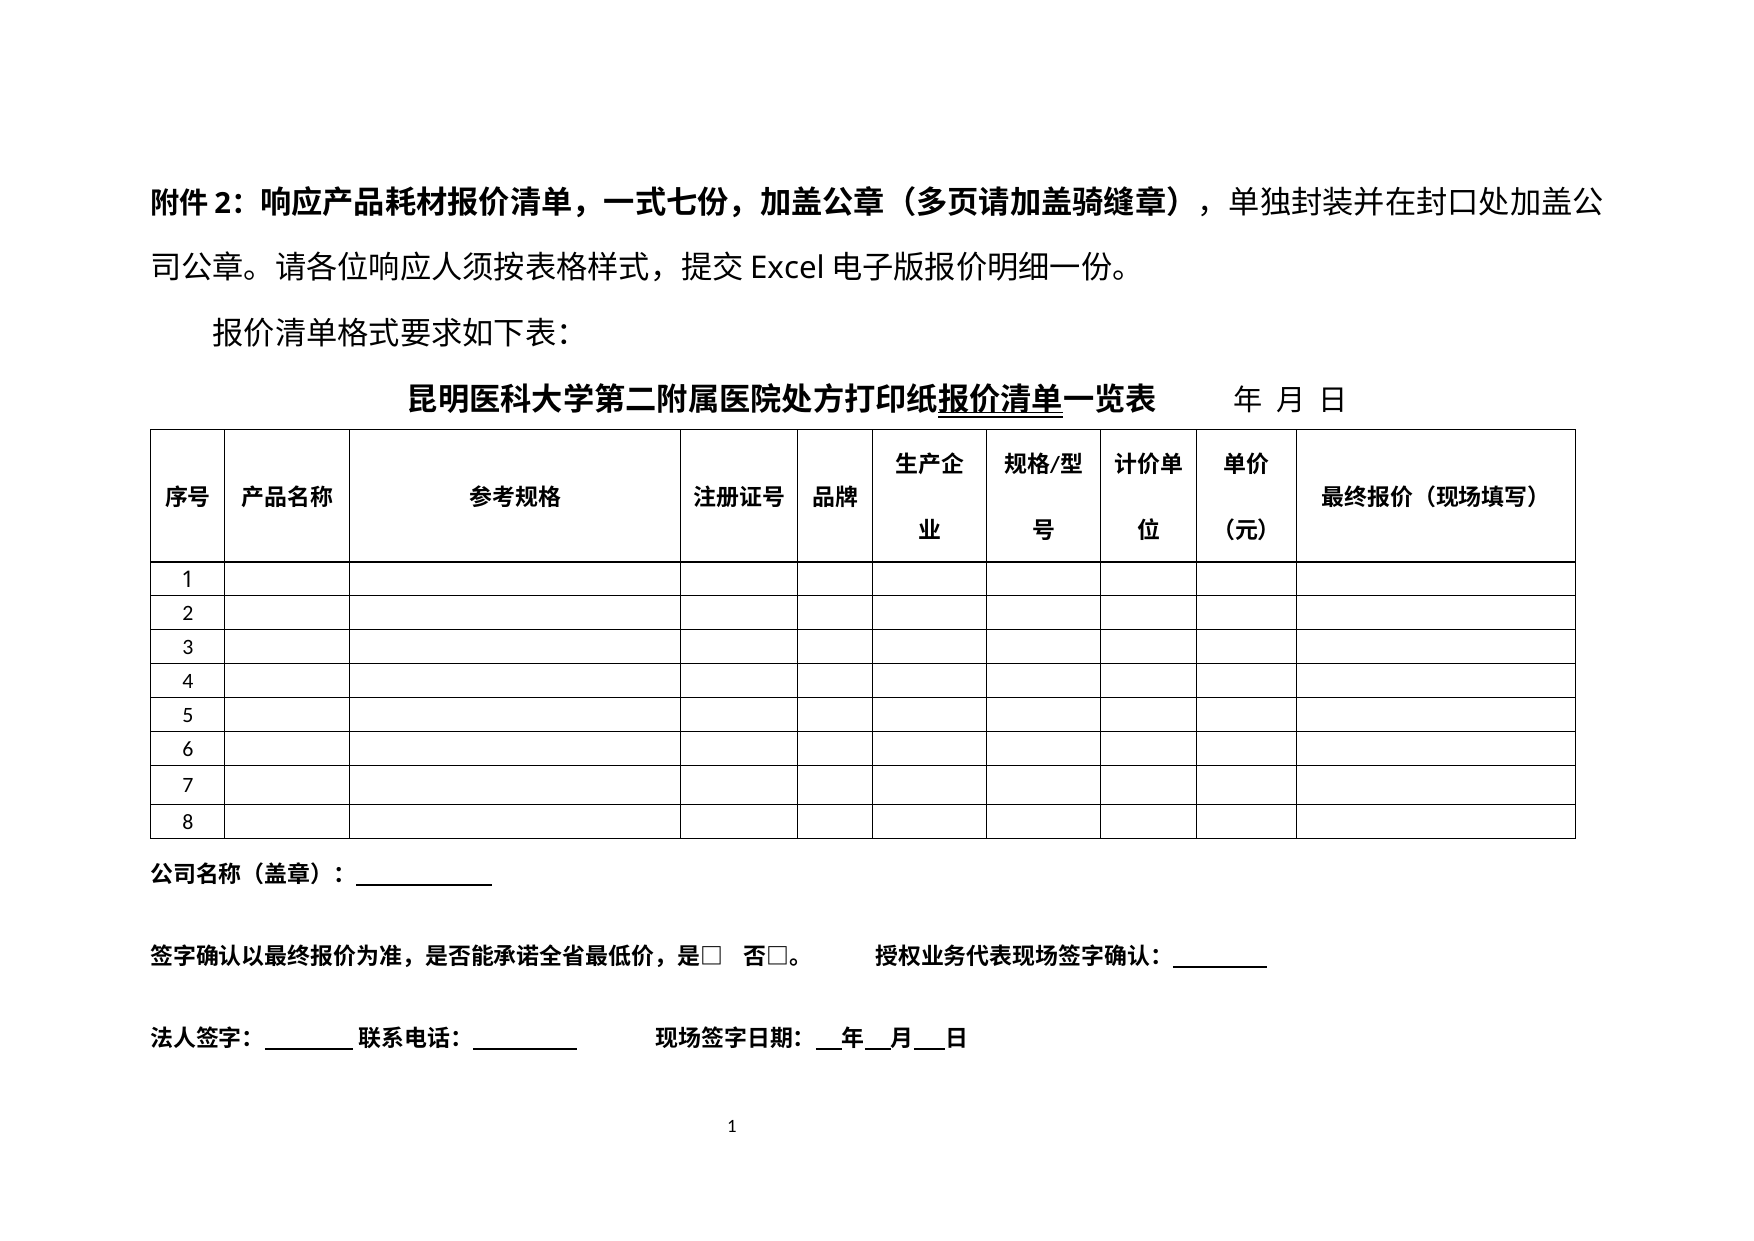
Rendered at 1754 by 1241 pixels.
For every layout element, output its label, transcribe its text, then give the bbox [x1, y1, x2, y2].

table_cell [1101, 698, 1196, 731]
list 报价清单格式要求如下表： [150, 298, 1604, 363]
table_cell 1 [151, 563, 224, 595]
table_cell [1197, 805, 1296, 838]
table_cell [873, 596, 986, 629]
text 签字确认以最终报价为准，是否能承诺全省最低价，是□ 否□。 授权业务代表现场签字确认： [150, 921, 1604, 987]
table_header 注册证号 [681, 430, 797, 561]
table_header 计价单位 [1101, 430, 1196, 561]
table_cell [1197, 596, 1296, 629]
table_cell [987, 630, 1100, 663]
table_header 参考规格 [350, 430, 680, 561]
table_cell [1101, 766, 1196, 804]
table_cell [1297, 630, 1575, 663]
table_cell [798, 664, 872, 697]
table_cell [225, 766, 349, 804]
table_cell [225, 664, 349, 697]
table_cell [987, 563, 1100, 595]
table_cell [1101, 596, 1196, 629]
table_cell [873, 630, 986, 663]
table_cell [1297, 766, 1575, 804]
table_cell [225, 630, 349, 663]
table_cell [987, 732, 1100, 764]
table_cell [873, 698, 986, 731]
text 法人签字： 联系电话： 现场签字日期： 年 月 日 [150, 1004, 1604, 1069]
table_cell [681, 664, 797, 697]
table_cell [1197, 698, 1296, 731]
table_cell 2 [151, 596, 224, 629]
table_cell [350, 630, 680, 663]
table_cell [681, 732, 797, 764]
table_cell [798, 596, 872, 629]
table_cell [987, 596, 1100, 629]
table_cell 7 [151, 766, 224, 804]
table_cell [1101, 630, 1196, 663]
table_header 单价（元） [1197, 430, 1296, 561]
table_cell [225, 805, 349, 838]
table_cell [798, 805, 872, 838]
table_cell [350, 563, 680, 595]
table_cell [873, 732, 986, 764]
table_cell [681, 698, 797, 731]
table_cell [681, 766, 797, 804]
table_cell [1197, 664, 1296, 697]
table_cell 5 [151, 698, 224, 731]
table_cell [1297, 732, 1575, 764]
table_cell [1101, 563, 1196, 595]
table_cell [681, 805, 797, 838]
table_cell [350, 732, 680, 764]
table_cell [1101, 805, 1196, 838]
table_header 品牌 [798, 430, 872, 561]
text 公司名称（盖章）： [150, 839, 1604, 905]
table_cell [1297, 805, 1575, 838]
table_cell [798, 630, 872, 663]
table_cell [798, 766, 872, 804]
table_cell [350, 805, 680, 838]
table_cell [1297, 664, 1575, 697]
table_cell [1297, 596, 1575, 629]
table_cell [681, 630, 797, 663]
table_cell [1197, 563, 1296, 595]
table_cell [1297, 698, 1575, 731]
table_cell 8 [151, 805, 224, 838]
table_cell [1101, 664, 1196, 697]
table_cell [681, 596, 797, 629]
table_cell [1297, 563, 1575, 595]
table_cell [987, 766, 1100, 804]
table_cell [350, 664, 680, 697]
table_cell [1101, 732, 1196, 764]
table_header 序号 [151, 430, 224, 561]
table_cell 4 [151, 664, 224, 697]
table_cell [225, 596, 349, 629]
table_cell [1197, 630, 1296, 663]
table_header 最终报价（现场填写） [1297, 430, 1575, 561]
table_cell [987, 664, 1100, 697]
table_cell [798, 563, 872, 595]
table_cell [873, 664, 986, 697]
table_header 规格/型号 [987, 430, 1100, 561]
table_header 产品名称 [225, 430, 349, 561]
table_cell [798, 732, 872, 764]
table_cell 3 [151, 630, 224, 663]
text 昆明医科大学第二附属医院处方打印纸报价清单一览表 年 月 日 [150, 363, 1604, 429]
table_cell [225, 698, 349, 731]
table_cell [987, 698, 1100, 731]
list 附件2：响应产品耗材报价清单，一式七份，加盖公章（多页请加盖骑缝章），单独封装并在封口处加盖公司公章。请各位响应人须按表格样式，提交Excel电子版报价明细一份。 [150, 167, 1604, 298]
table_cell [1197, 732, 1296, 764]
table_cell [350, 766, 680, 804]
table_cell [225, 732, 349, 764]
table_cell [350, 698, 680, 731]
table_cell [225, 563, 349, 595]
table_cell [798, 698, 872, 731]
table_cell [987, 805, 1100, 838]
table_cell [873, 805, 986, 838]
table_cell [1197, 766, 1296, 804]
table_cell [873, 563, 986, 595]
table_cell [681, 563, 797, 595]
table_cell [873, 766, 986, 804]
table_cell [350, 596, 680, 629]
table_header 生产企业 [873, 430, 986, 561]
table_cell 6 [151, 732, 224, 764]
